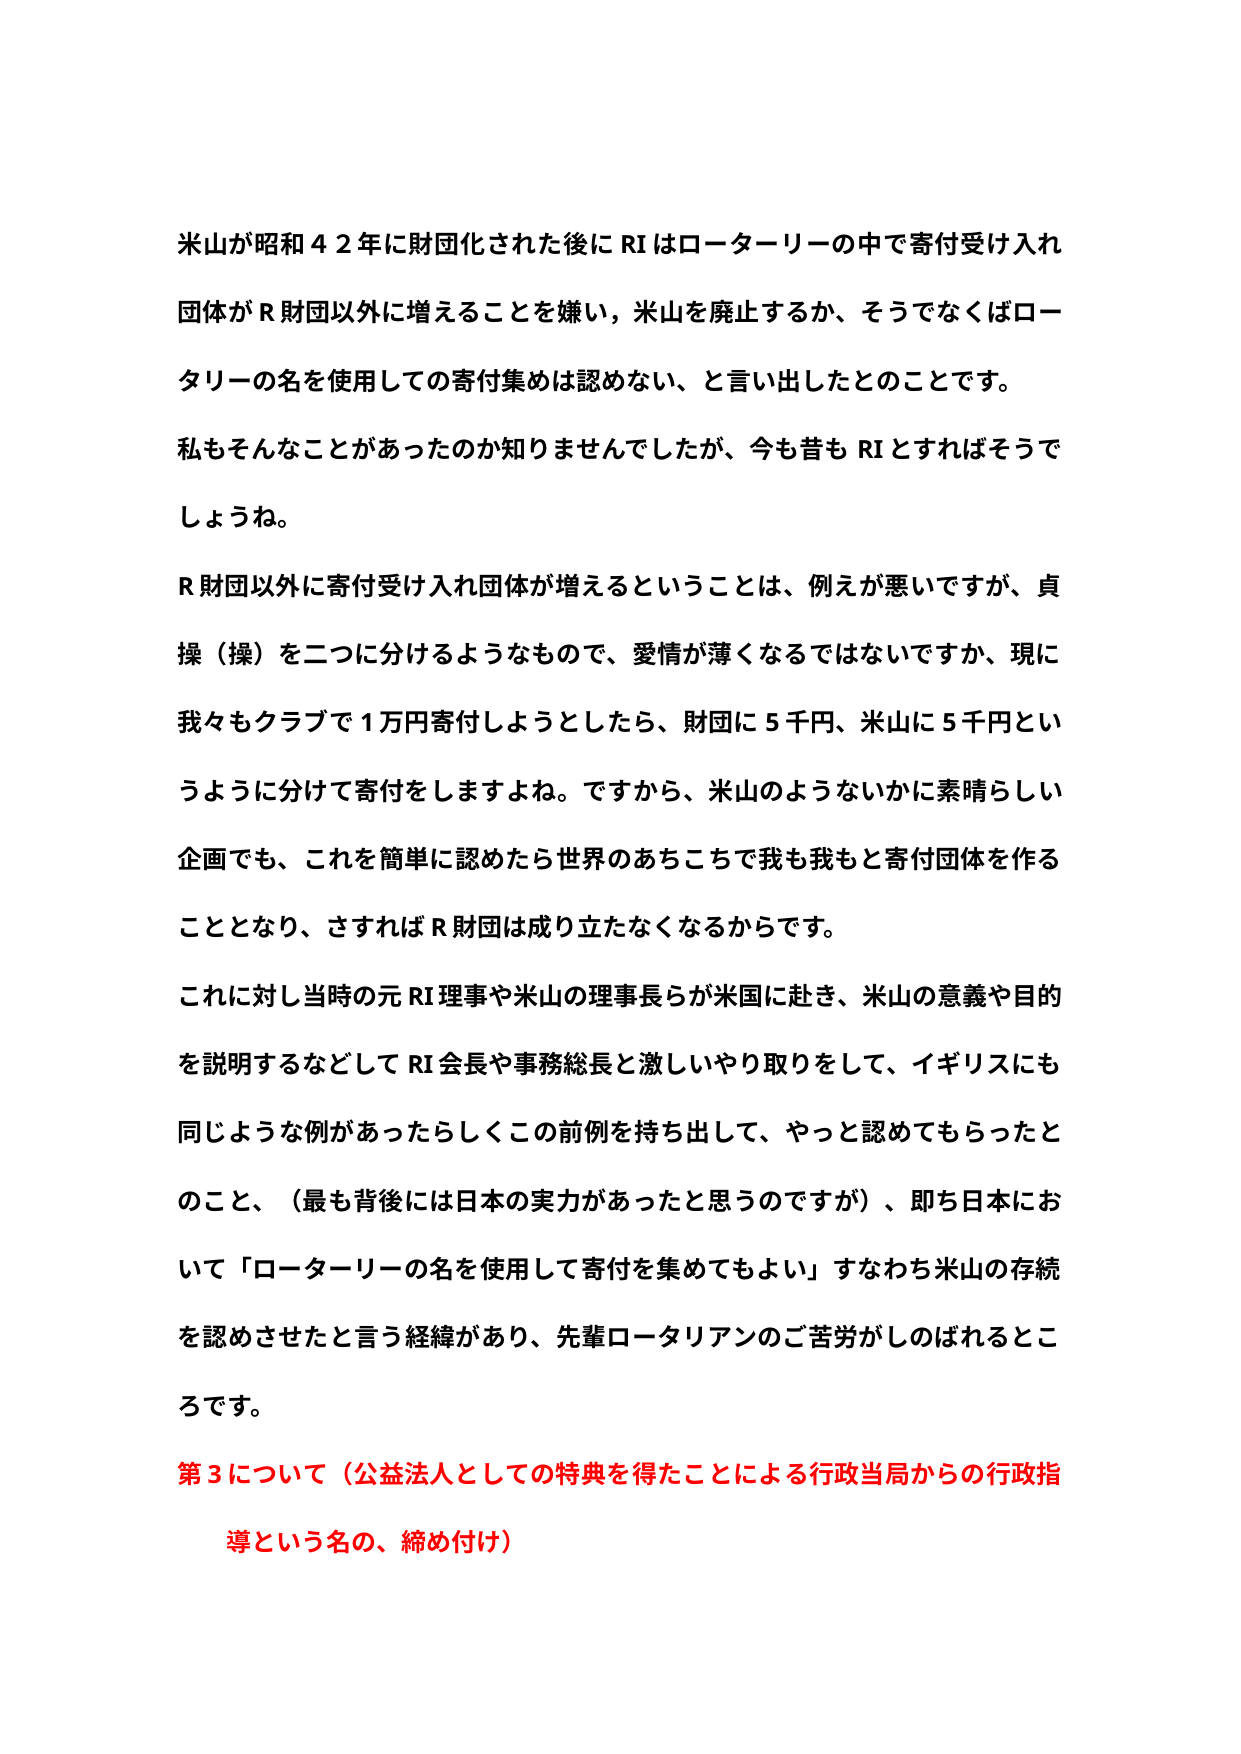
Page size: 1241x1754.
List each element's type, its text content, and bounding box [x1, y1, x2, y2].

text 米山が昭和４２年に財団化された後にRIはローターリーの中で寄付受け入れ団体がR財団以外に増えることを嫌い，米山を廃止するか、そうでなくばロータリーの名を使用しての寄付集めは認めない、と言い出したとのことです。 [177, 208, 1063, 413]
text 私もそんなことがあったのか知りませんでしたが、今も昔もRIとすればそうでしょうね。 [177, 413, 1063, 550]
text これに対し当時の元RI理事や米山の理事長らが米国に赴き、米山の意義や目的を説明するなどしてRI会長や事務総長と激しいやり取りをして、イギリスにも同じような例があったらしくこの前例を持ち出して、やっと認めてもらったとのこと、（最も背後には日本の実力があったと思うのですが）、即ち日本において「ローターリーの名を使用して寄付を集めてもよい」すなわち米山の存続を認めさせたと言う経緯があり、先輩ロータリアンのご苦労がしのばれるところです。 [177, 960, 1063, 1438]
text 第3について（公益法人としての特典を得たことによる行政当局からの行政指導という名の、締め付け） [177, 1438, 1063, 1575]
text R財団以外に寄付受け入れ団体が増えるということは、例えが悪いですが、貞操（操）を二つに分けるようなもので、愛情が薄くなるではないですか、現に我々もクラブで1万円寄付しようとしたら、財団に5千円、米山に5千円というように分けて寄付をしますよね。ですから、米山のようないかに素晴らしい企画でも、これを簡単に認めたら世界のあちこちで我も我もと寄付団体を作ることとなり、さすればR財団は成り立たなくなるからです。 [177, 550, 1063, 960]
